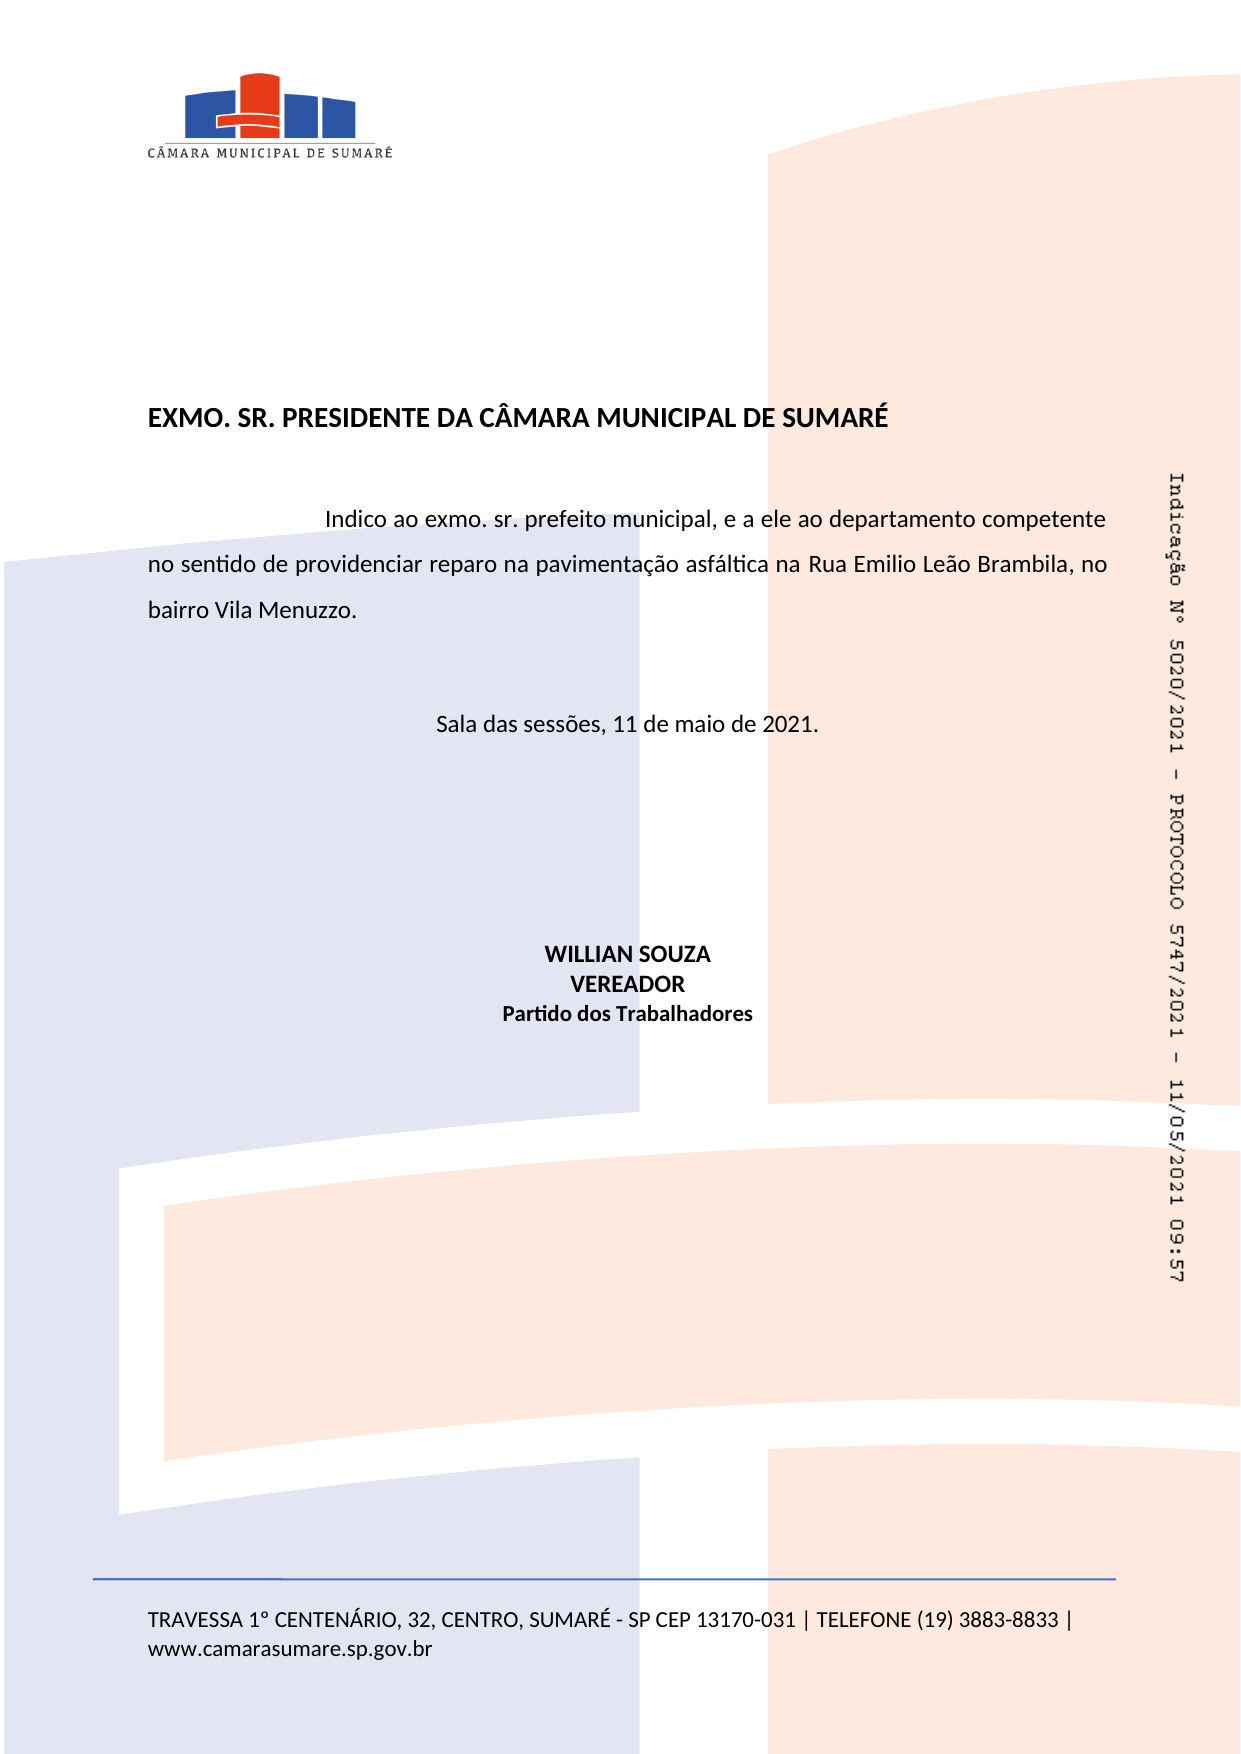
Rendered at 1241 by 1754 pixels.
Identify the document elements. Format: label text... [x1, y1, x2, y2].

text WILLIAN SOUZA [148, 938, 1107, 969]
text Indico ao exmo. sr. prefeito municipal, e a ele ao departamento competente no sentido de providenciar reparo na pavimentação asfáltica na Rua Emilio Leão Brambila, no bairro Vila Menuzzo. [148, 503, 1107, 625]
picture [1142, 468, 1205, 1286]
text EXMO. SR. PRESIDENTE DA CÂMARA MUNICIPAL DE SUMARÉ [148, 399, 1107, 434]
text Sala das sessões, 11 de maio de 2021. [148, 708, 1107, 739]
picture [147, 73, 394, 160]
text VEREADOR [148, 969, 1107, 999]
text Partido dos Trabalhadores [148, 999, 1107, 1027]
